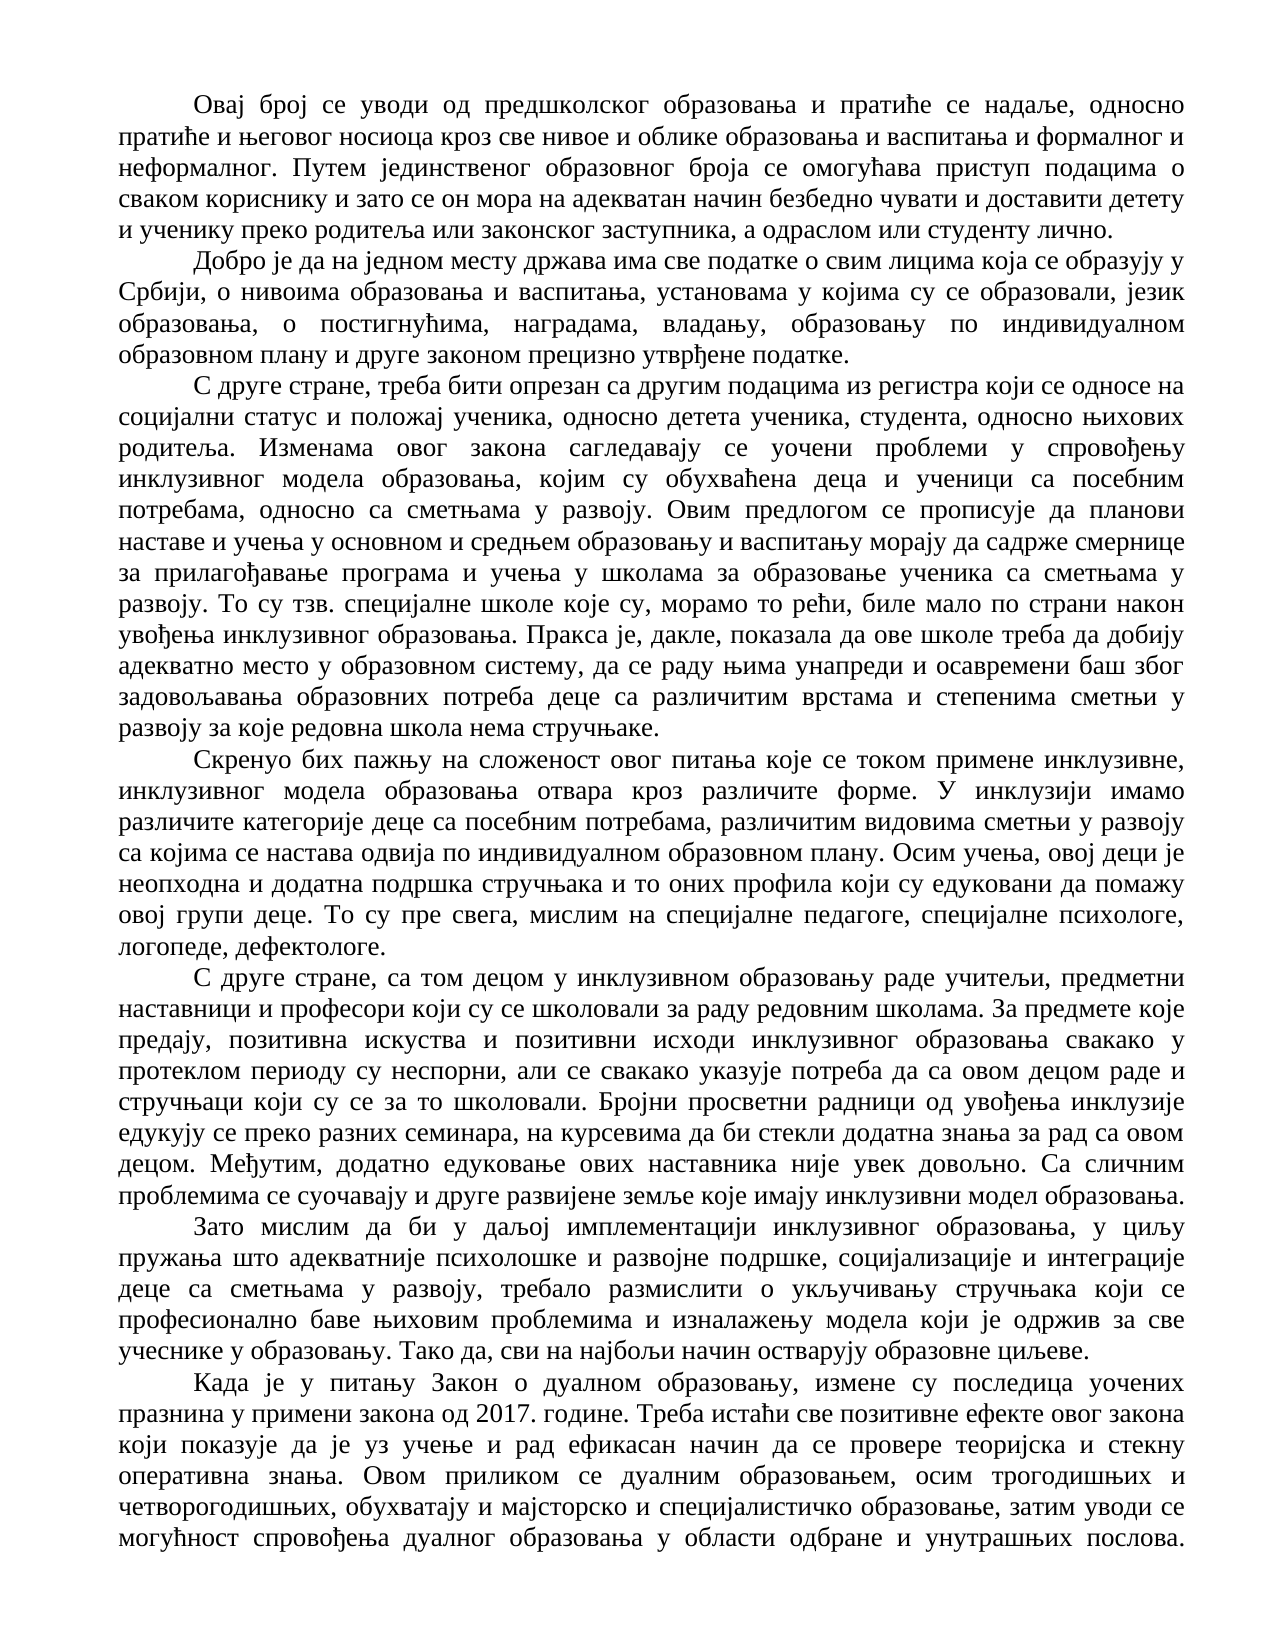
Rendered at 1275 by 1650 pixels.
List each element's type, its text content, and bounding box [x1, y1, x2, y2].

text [118, 1366, 1186, 1552]
text Добро је да на једном месту држава има све податке о свим лицима која се образују у Србији, о нивоима образовања и васпитања, установама у којима су се образовали, језик образовања, о постигнућима, наградама, владању, образовању по индивидуалном образовном плану и друге законом прецизно утврђене податке. [118, 244, 1186, 369]
text С друге стране, са том децом у инклузивном образовању раде учитељи, предметни наставници и професори који су се школовали за раду редовним школама. За предмете које предају, позитивна искуства и позитивни исходи инклузивног образовања свакако у протеклом периоду су неспорни, али се свакако указује потреба да са овом децом раде и стручњаци који су се за то школовали. Бројни просветни радници од увођења инклузије едукују се преко разних семинара, на курсевима да би стекли додатна знања за рад са овом децом. Међутим, додатно едуковање ових наставника није увек довољно. Са сличним проблемима се суочавају и друге развијене земље које имају инклузивни модел образовања. [118, 961, 1186, 1210]
text С друге стране, треба бити опрезан са другим подацима из регистра који се односе на социјални статус и положај ученика, односно детета ученика, студента, односно њихових родитеља. Изменама овог закона сагледавају се уочени проблеми у спровођењу инклузивног модела образовања, којим су обухваћена деца и ученици са посебним потребама, односно са сметњама у развоју. Овим предлогом се прописује да планови наставе и учења у основном и средњем образовању и васпитању морају да садрже смернице за прилагођавање програма и учења у школама за образовање ученика са сметњама у развоју. То су тзв. специјалне школе које су, морамо то рећи, биле мало по страни након увођења инклузивног образовања. Пракса је, дакле, показала да ове школе треба да добију адекватно место у образовном систему, да се раду њима унапреди и осавремени баш због задовољавања образовних потреба деце са различитим врстама и степенима сметњи у развоју за које редовна школа нема стручњаке. [118, 369, 1186, 743]
text Зато мислим да би у даљој имплементацији инклузивног образовања, у циљу пружања што адекватније психолошке и развојне подршке, социјализације и интеграције деце са сметњама у развоју, требало размислити о укључивању стручњака који се професионално баве њиховим проблемима и изналажењу модела који је одржив за све учеснике у образовању. Тако да, сви на најбољи начин остварују образовне циљеве. [118, 1210, 1186, 1366]
text Скренуо бих пажњу на сложеност овог питања које се током примене инклузивне, инклузивног модела образовања отвара кроз различите форме. У инклузији имамо различите категорије деце са посебним потребама, различитим видовима сметњи у развоју са којима се настава одвија по индивидуалном образовном плану. Осим учења, овој деци је неопходна и додатна подршка стручњака и то оних профила који су едуковани да помажу овој групи деце. То су пре свега, мислим на специјалне педагоге, специјалне психологе, логопеде, дефектологе. [118, 743, 1186, 961]
text Овај број се уводи од предшколског образовања и пратиће се надаље, односно пратиће и његовог носиоца кроз све нивое и облике образовања и васпитања и формалног и неформалног. Путем јединственог образовног броја се омогућава приступ подацима о сваком кориснику и зато се он мора на адекватан начин безбедно чувати и доставити детету и ученику преко родитеља или законског заступника, а одраслом или студенту лично. [118, 89, 1186, 244]
